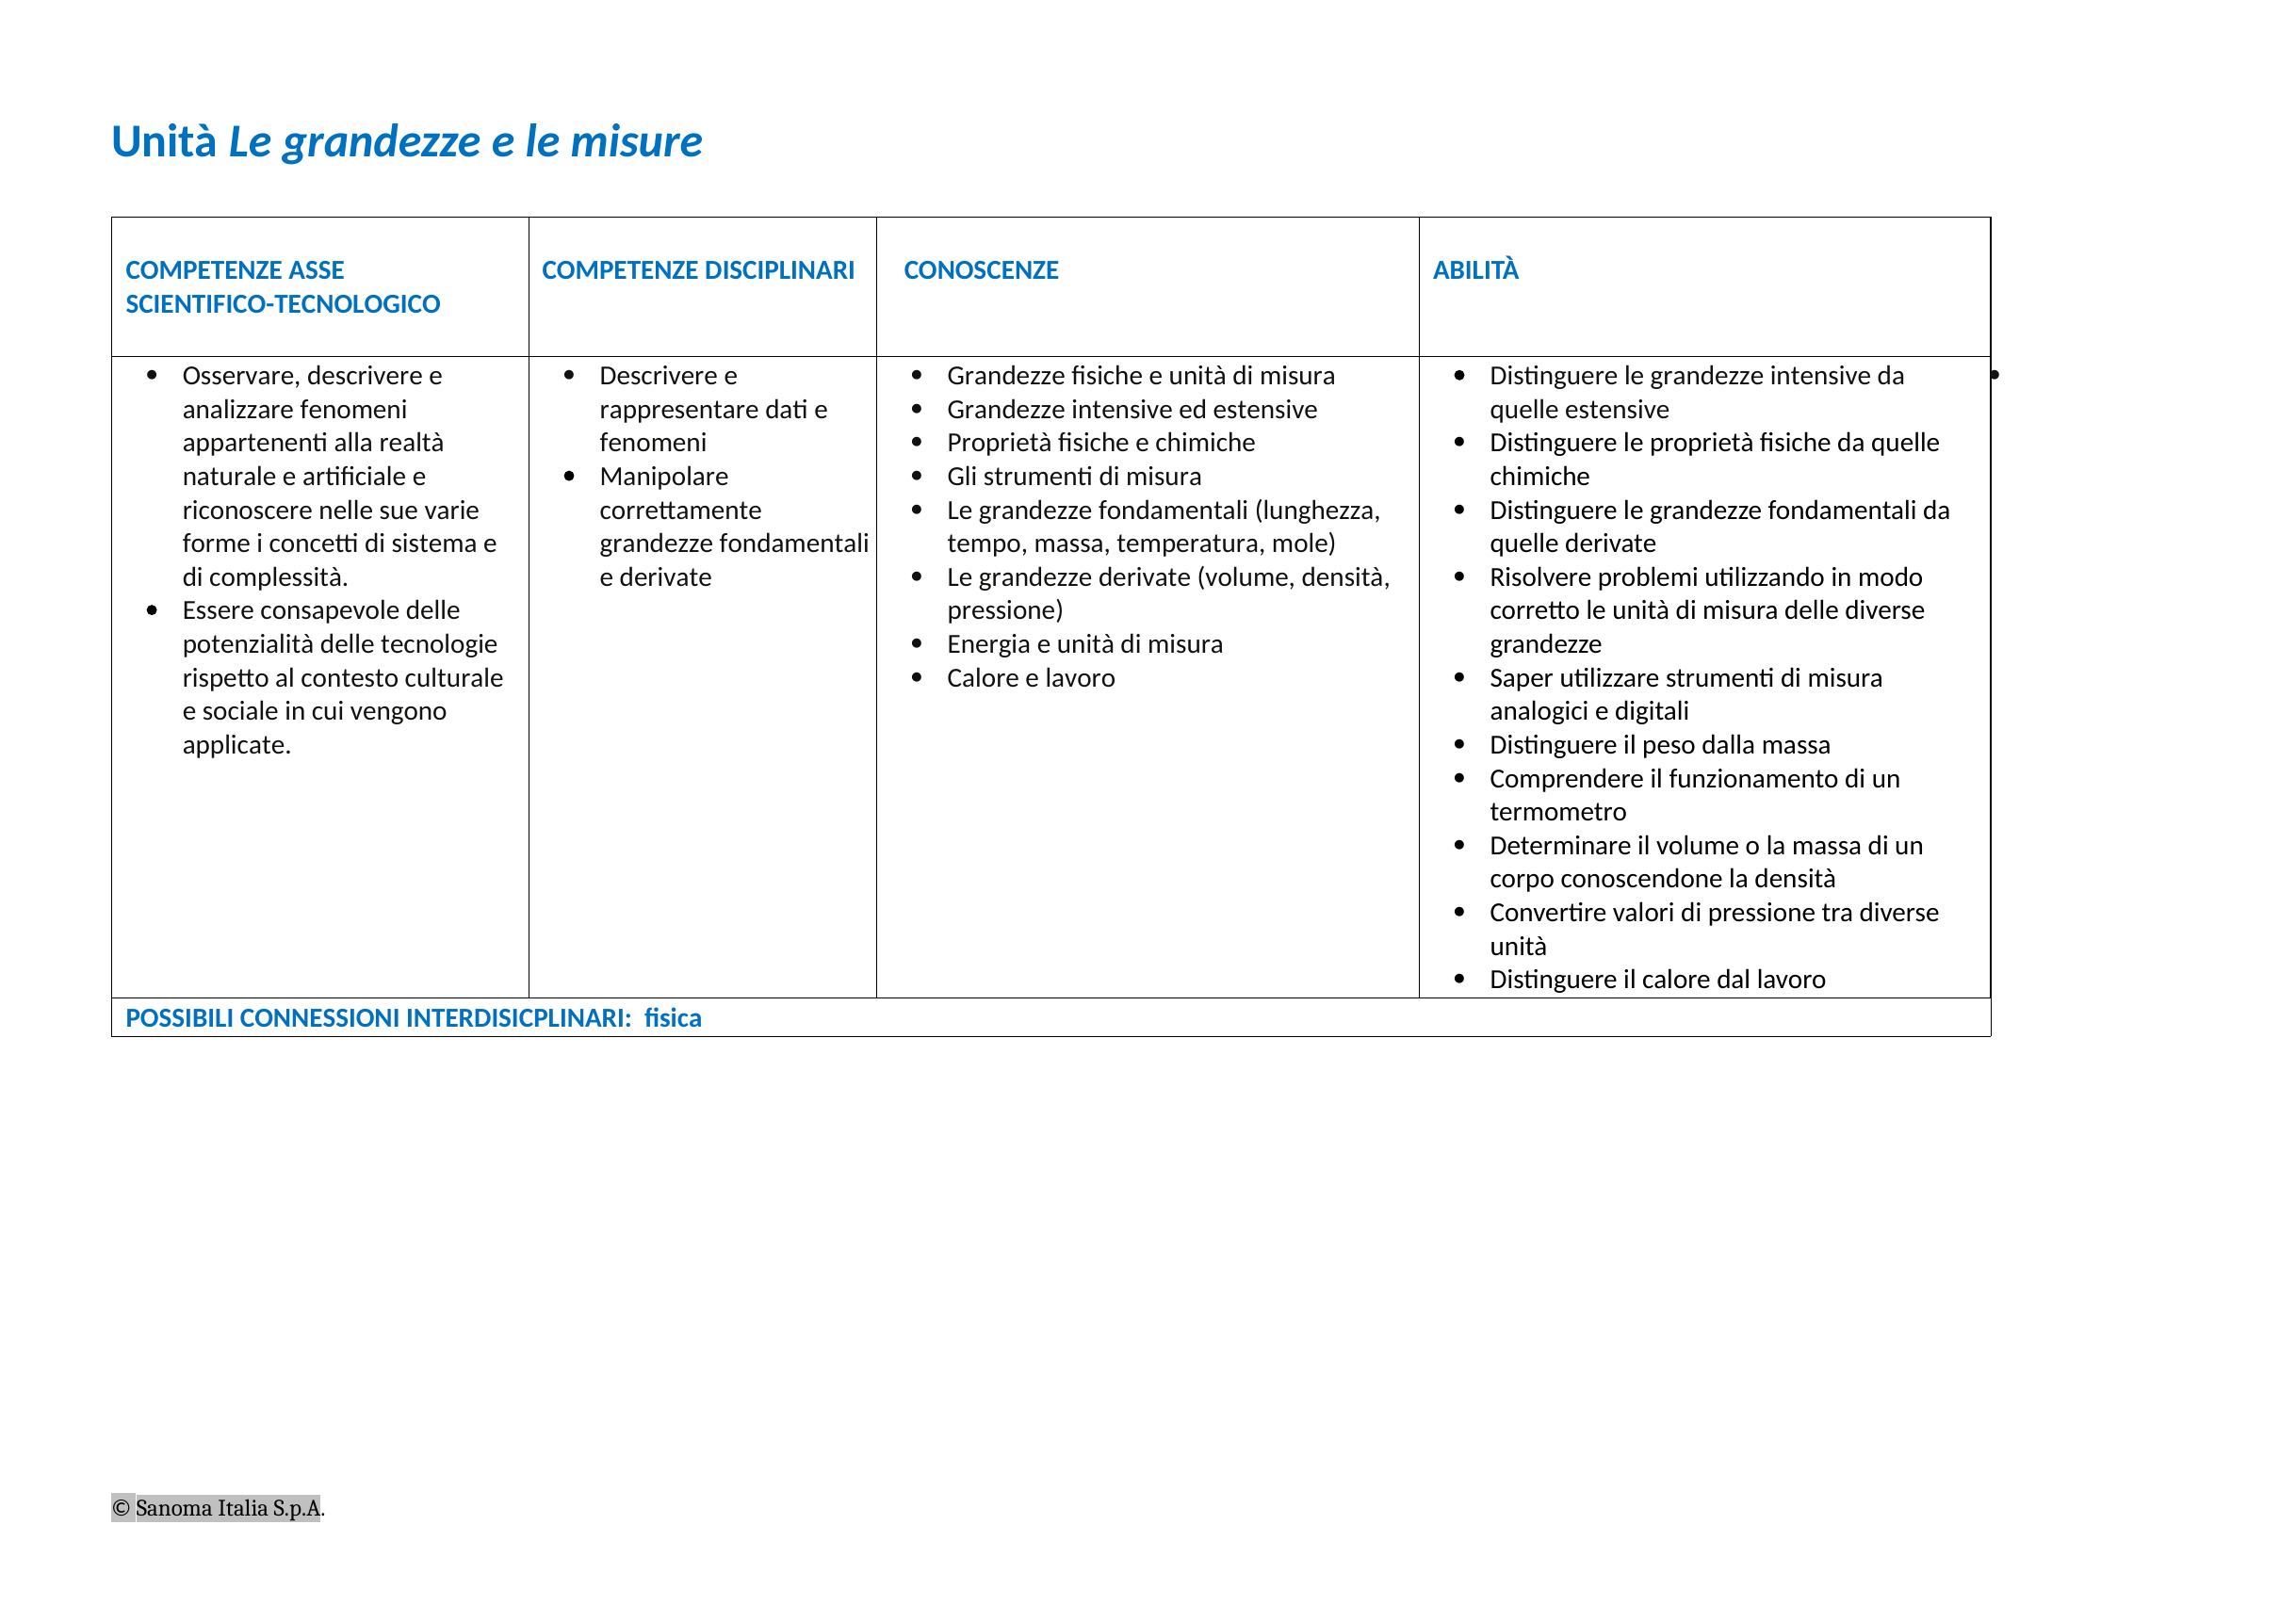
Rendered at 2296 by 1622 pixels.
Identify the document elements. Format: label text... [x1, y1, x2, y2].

table_header CONOSCENZE [877, 218, 1419, 355]
table_cell Distinguere le grandezze intensive da quelle estensive Distinguere le proprietà fisiche da quelle chimiche Distinguere le grandezze fondamentali da quelle derivate Risolvere problemi utilizzando in modo corretto le unità di misura delle diverse grandezze Saper utilizzare strumenti di misura analogici e digitali Distinguere il peso dalla massa Comprendere il funzionamento di un termometro Determinare il volume o la massa di un corpo conoscendone la densità Convertire valori di pressione tra diverse unità Distinguere il calore dal lavoro [1420, 357, 1990, 998]
table_cell Descrivere e rappresentare dati e fenomeni Manipolare correttamente grandezze fondamentali e derivate [529, 357, 876, 998]
text Unità Le grandezze e le misure [111, 111, 2184, 169]
table_cell Grandezze fisiche e unità di misura Grandezze intensive ed estensive Proprietà fisiche e chimiche Gli strumenti di misura Le grandezze fondamentali (lunghezza, tempo, massa, temperatura, mole) Le grandezze derivate (volume, densità, pressione) Energia e unità di misura Calore e lavoro [877, 357, 1419, 998]
table_header Abilità [1420, 218, 1990, 355]
table_cell Osservare, descrivere e analizzare fenomeni appartenenti alla realtà naturale e artificiale e riconoscere nelle sue varie forme i concetti di sistema e di complessità. Essere consapevole delle potenzialità delle tecnologie rispetto al contesto culturale e sociale in cui vengono applicate. [112, 357, 529, 998]
table_cell POSSIBILI CONNESSIONI INTERDISICPLINARI: fisica [112, 998, 1991, 1036]
table_header competenze disciplinari [529, 218, 876, 355]
table_header COMPETENZE ASSE SCIENTIFICO-TECNOLOGICO [112, 218, 529, 355]
